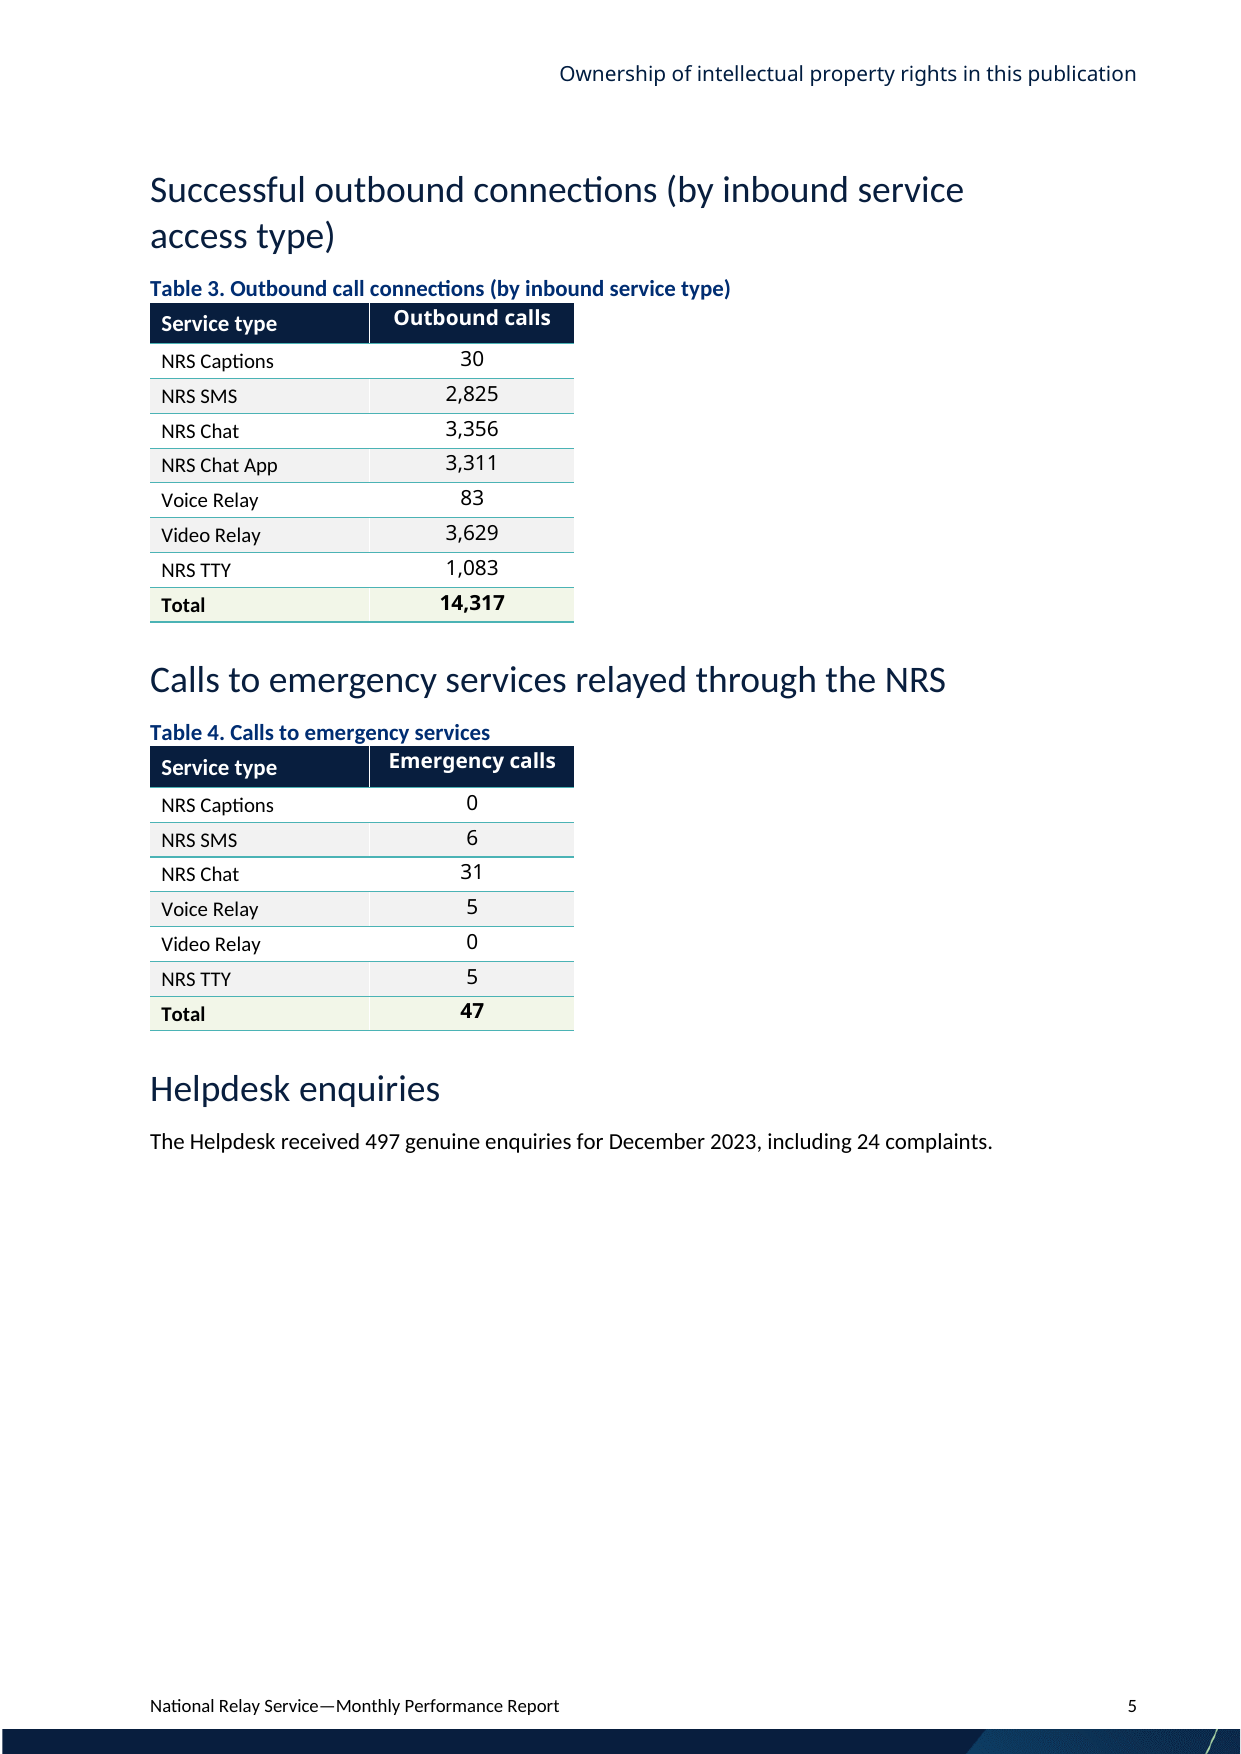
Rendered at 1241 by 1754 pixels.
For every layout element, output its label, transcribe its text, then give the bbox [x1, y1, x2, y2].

table_cell Total [150, 997, 369, 1030]
table_cell 2,825 [370, 379, 574, 413]
table_cell NRS TTY [150, 962, 369, 996]
table_cell 0 [370, 788, 574, 822]
table_cell 83 [370, 483, 574, 517]
table_header Outbound calls [370, 303, 574, 343]
table_cell NRS Chat [150, 414, 369, 447]
table_cell NRS Captions [150, 788, 369, 822]
table_cell Total [150, 588, 369, 621]
table_cell 3,311 [370, 449, 574, 482]
table_cell NRS Chat App [150, 449, 369, 482]
subtitle Successful outbound connections (by inbound service access type) [150, 166, 1137, 258]
table_cell 31 [370, 858, 574, 891]
table_cell 3,629 [370, 518, 574, 552]
table_cell NRS Captions [150, 344, 369, 378]
subtitle Table 3. Outbound call connections (by inbound service type) [150, 274, 1137, 303]
subtitle Helpdesk enquiries [150, 1065, 1137, 1111]
table_cell NRS SMS [150, 823, 369, 856]
table_cell 1,083 [370, 553, 574, 587]
table_cell 5 [370, 962, 574, 996]
subtitle Table 4. Calls to emergency services [150, 718, 1137, 746]
table_cell 3,356 [370, 414, 574, 447]
table_cell NRS Chat [150, 858, 369, 891]
table_cell 6 [370, 823, 574, 856]
table_cell 30 [370, 344, 574, 378]
table_cell 47 [370, 997, 574, 1030]
table_cell 0 [370, 927, 574, 961]
table_cell 14,317 [370, 588, 574, 621]
table_cell Voice Relay [150, 892, 369, 926]
subtitle Calls to emergency services relayed through the NRS [150, 656, 1137, 702]
table_header Service type [150, 746, 369, 787]
table_cell Video Relay [150, 518, 369, 552]
table_cell 5 [370, 892, 574, 926]
table_cell Video Relay [150, 927, 369, 961]
table_cell Voice Relay [150, 483, 369, 517]
table_cell NRS SMS [150, 379, 369, 413]
table_cell NRS TTY [150, 553, 369, 587]
table_header Emergency calls [370, 746, 574, 787]
picture [2, 1729, 1241, 1754]
text The Helpdesk received 497 genuine enquiries for December 2023, including 24 complaints. [150, 1127, 1137, 1155]
table_header Service type [150, 303, 369, 343]
